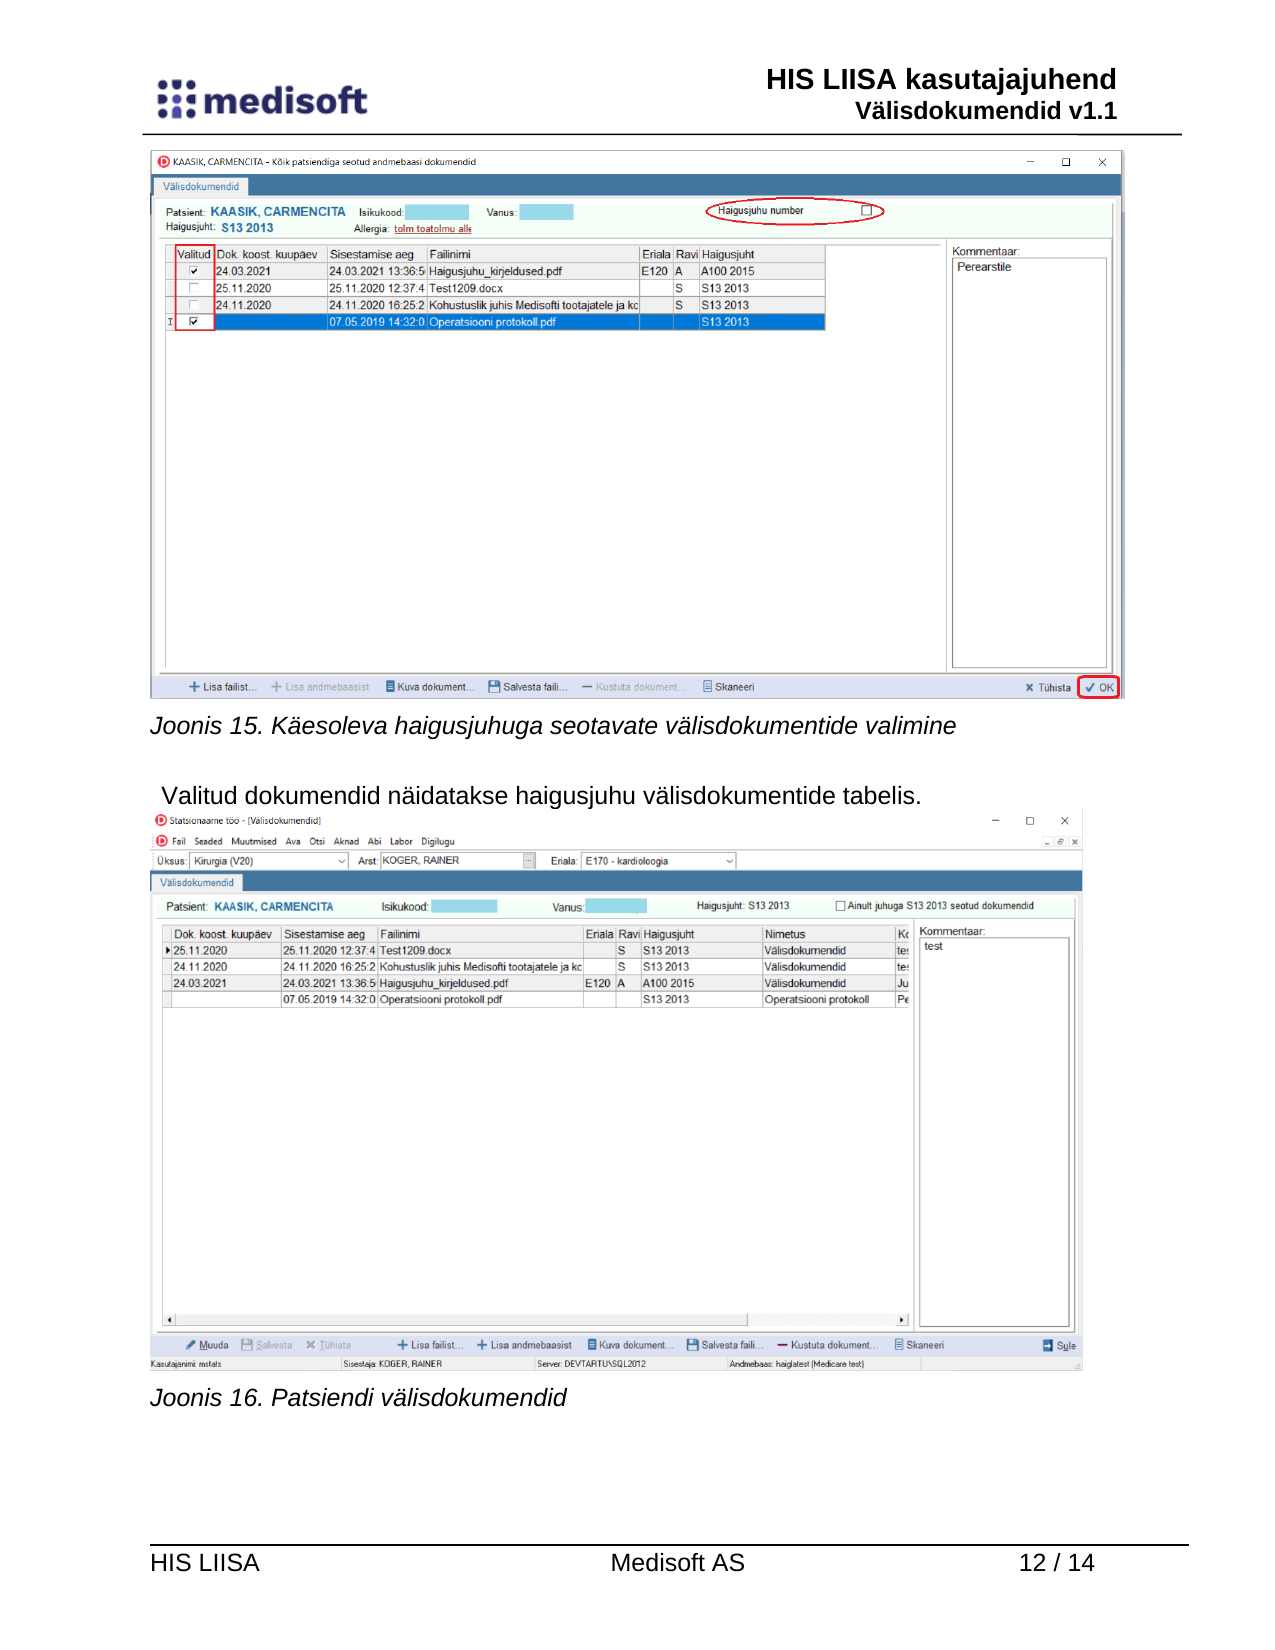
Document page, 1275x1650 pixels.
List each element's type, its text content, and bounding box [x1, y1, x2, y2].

picture [150, 73, 375, 125]
text Joonis 16. Patsiendi välisdokumendid [150, 1383, 1125, 1412]
table_header Valitud dokumendid näidatakse haigusjuhu välisdokumentide tabelis. [150, 781, 1124, 810]
picture [150, 150, 1125, 699]
text Joonis 15. Käesoleva haigusjuhuga seotavate välisdokumentide valimine [150, 711, 1125, 740]
picture [150, 809, 1083, 1371]
